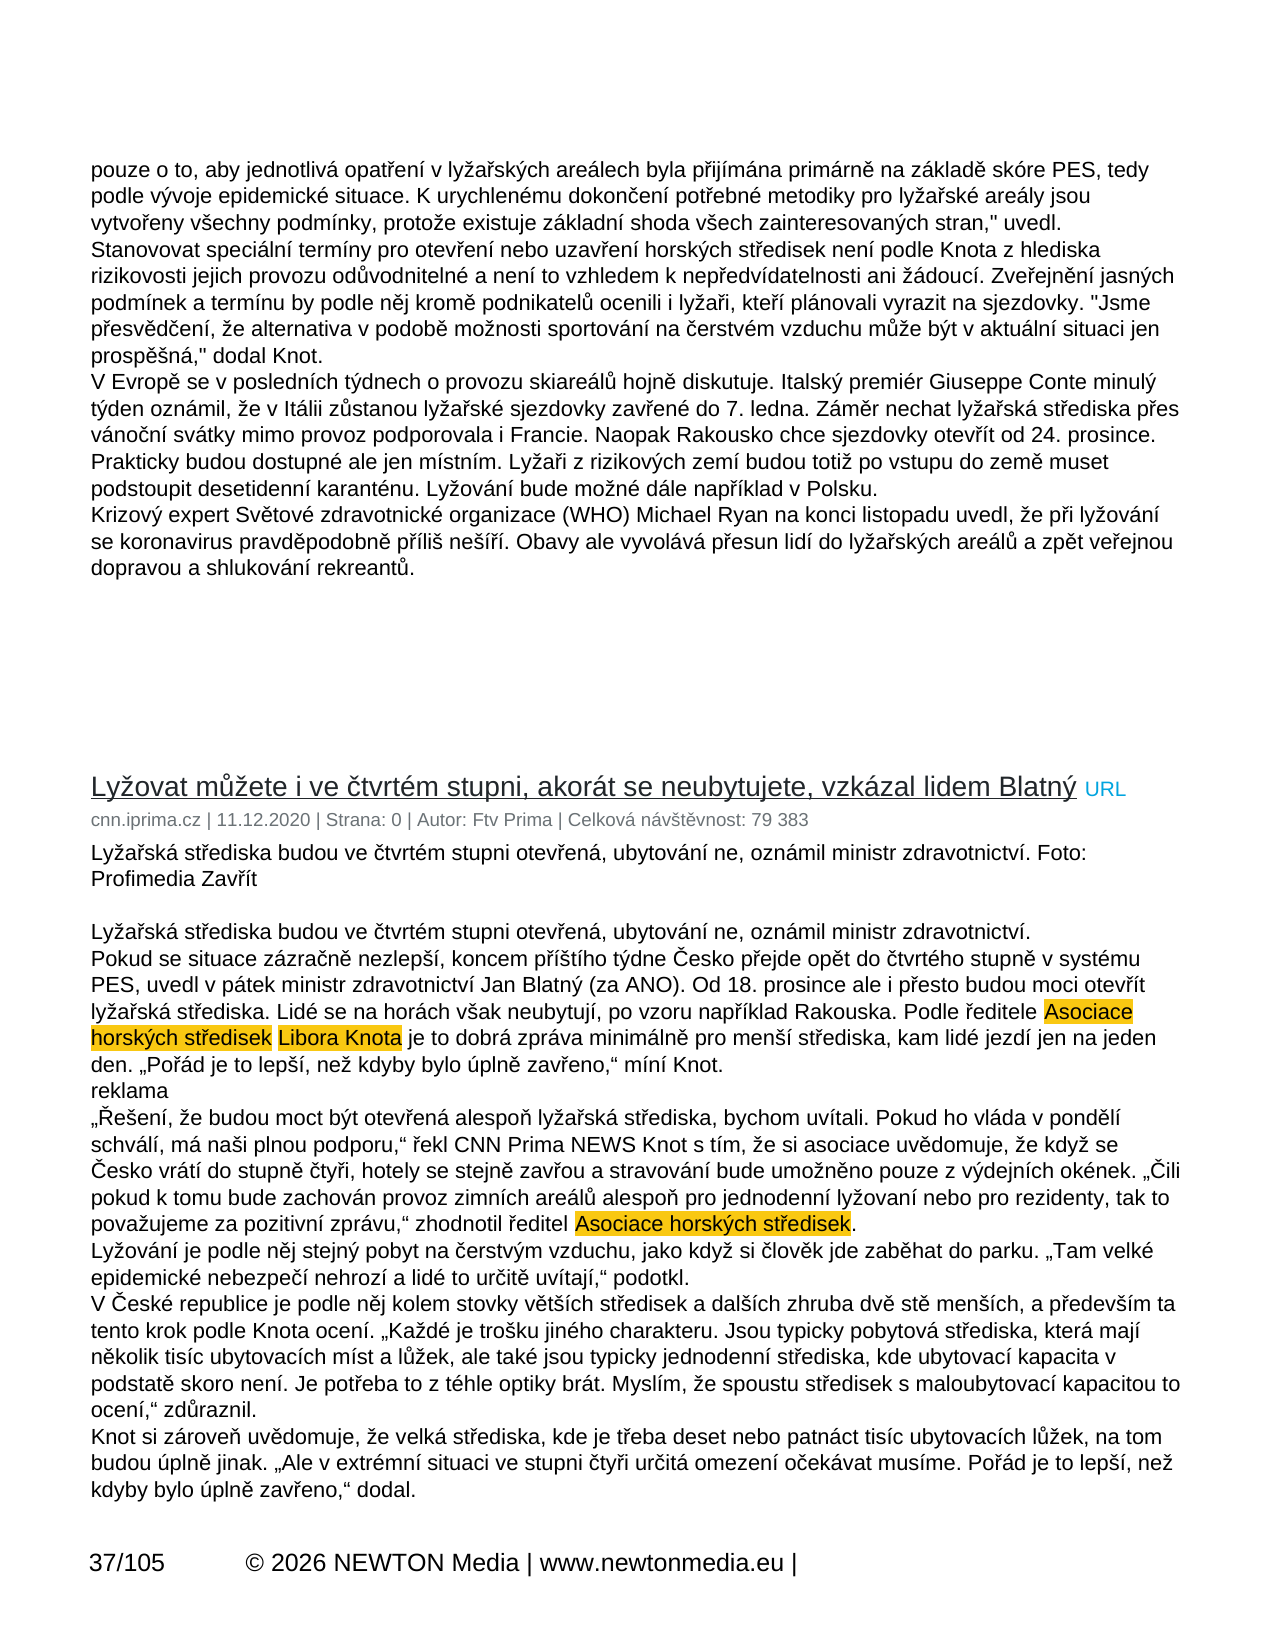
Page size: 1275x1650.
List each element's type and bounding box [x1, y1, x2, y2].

table_header [89, 148, 1186, 1502]
